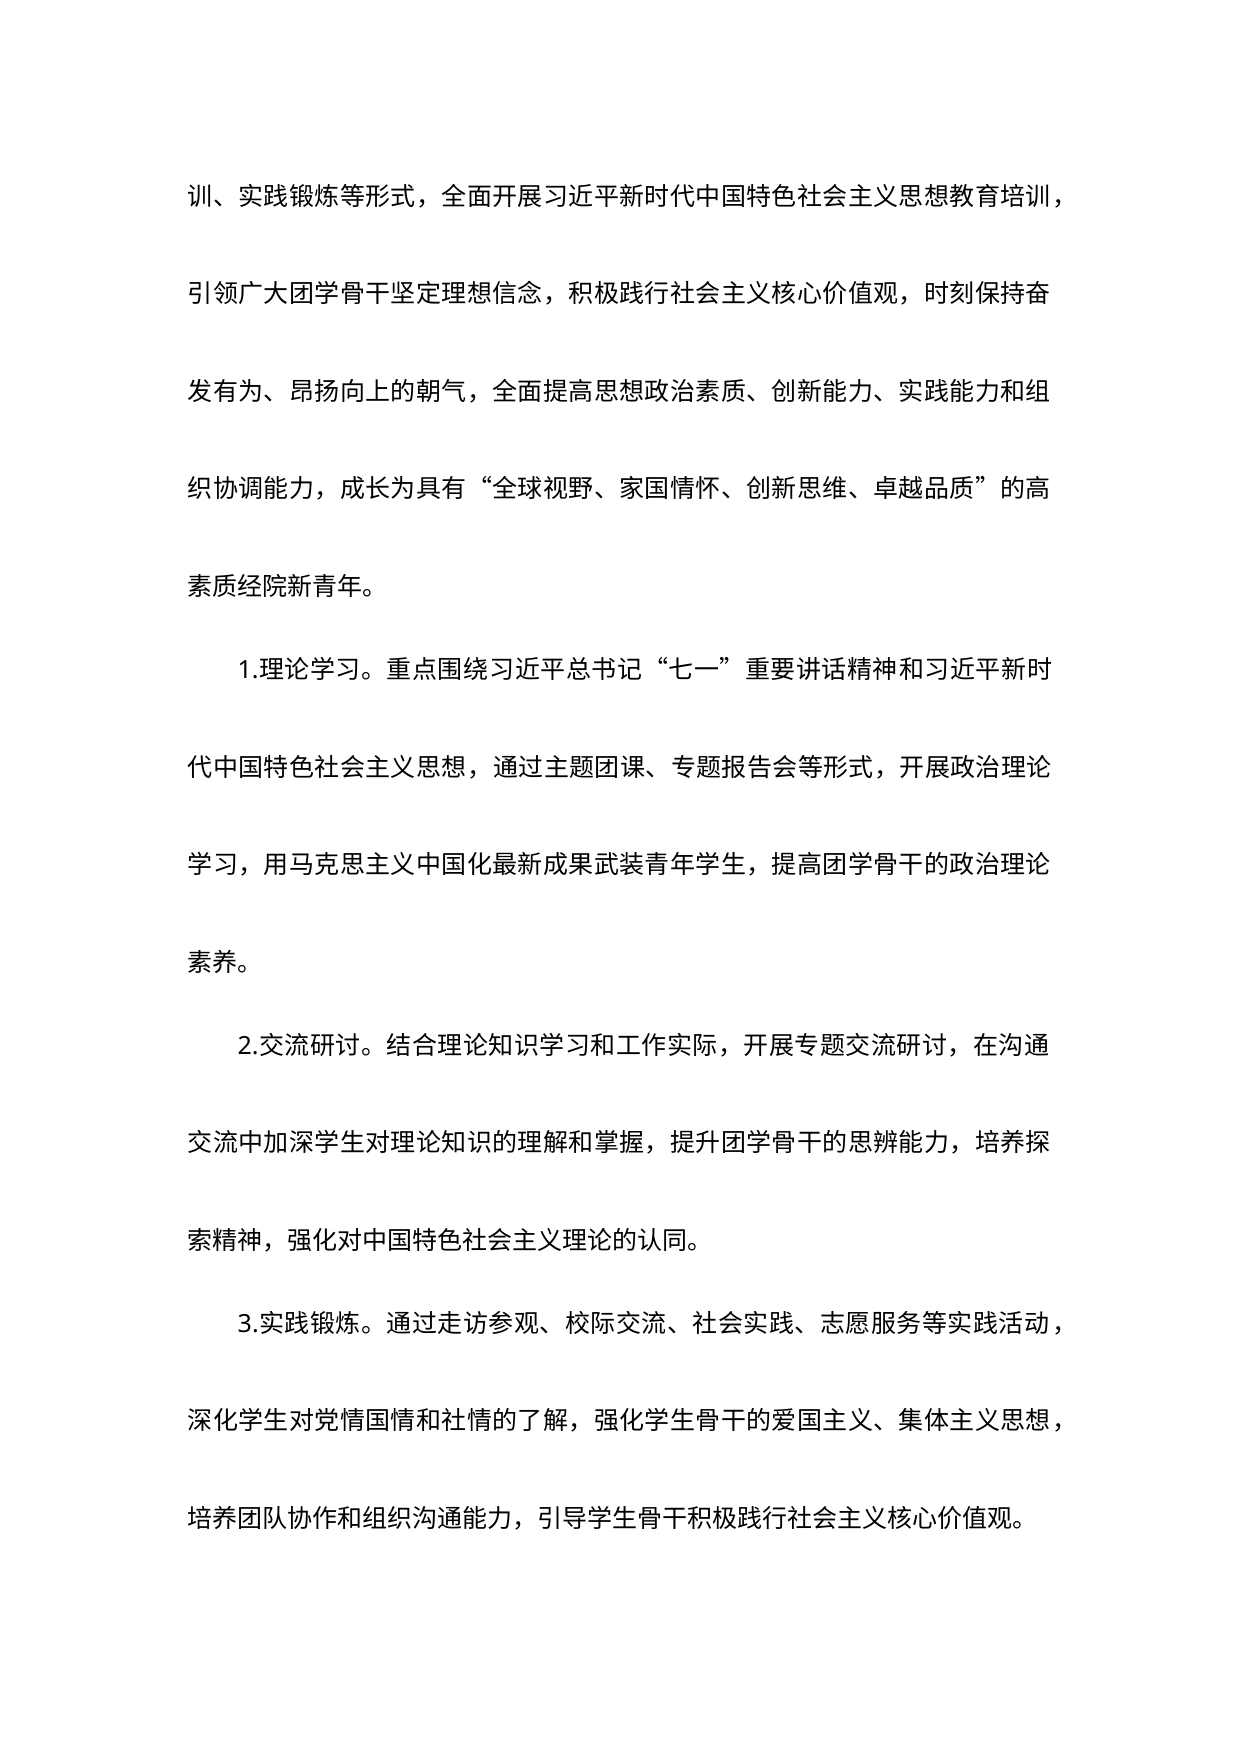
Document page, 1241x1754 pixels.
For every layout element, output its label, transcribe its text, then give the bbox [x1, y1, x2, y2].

text 2.交流研讨。结合理论知识学习和工作实际，开展专题交流研讨，在沟通交流中加深学生对理论知识的理解和掌握，提升团学骨干的思辨能力，培养探索精神，强化对中国特色社会主义理论的认同。 [187, 1011, 1053, 1271]
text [187, 162, 1053, 617]
text 3.实践锻炼。通过走访参观、校际交流、社会实践、志愿服务等实践活动，深化学生对党情国情和社情的了解，强化学生骨干的爱国主义、集体主义思想，培养团队协作和组织沟通能力，引导学生骨干积极践行社会主义核心价值观。 [187, 1289, 1053, 1549]
text 1.理论学习。重点围绕习近平总书记“七一”重要讲话精神和习近平新时代中国特色社会主义思想，通过主题团课、专题报告会等形式，开展政治理论学习，用马克思主义中国化最新成果武装青年学生，提高团学骨干的政治理论素养。 [187, 635, 1053, 993]
